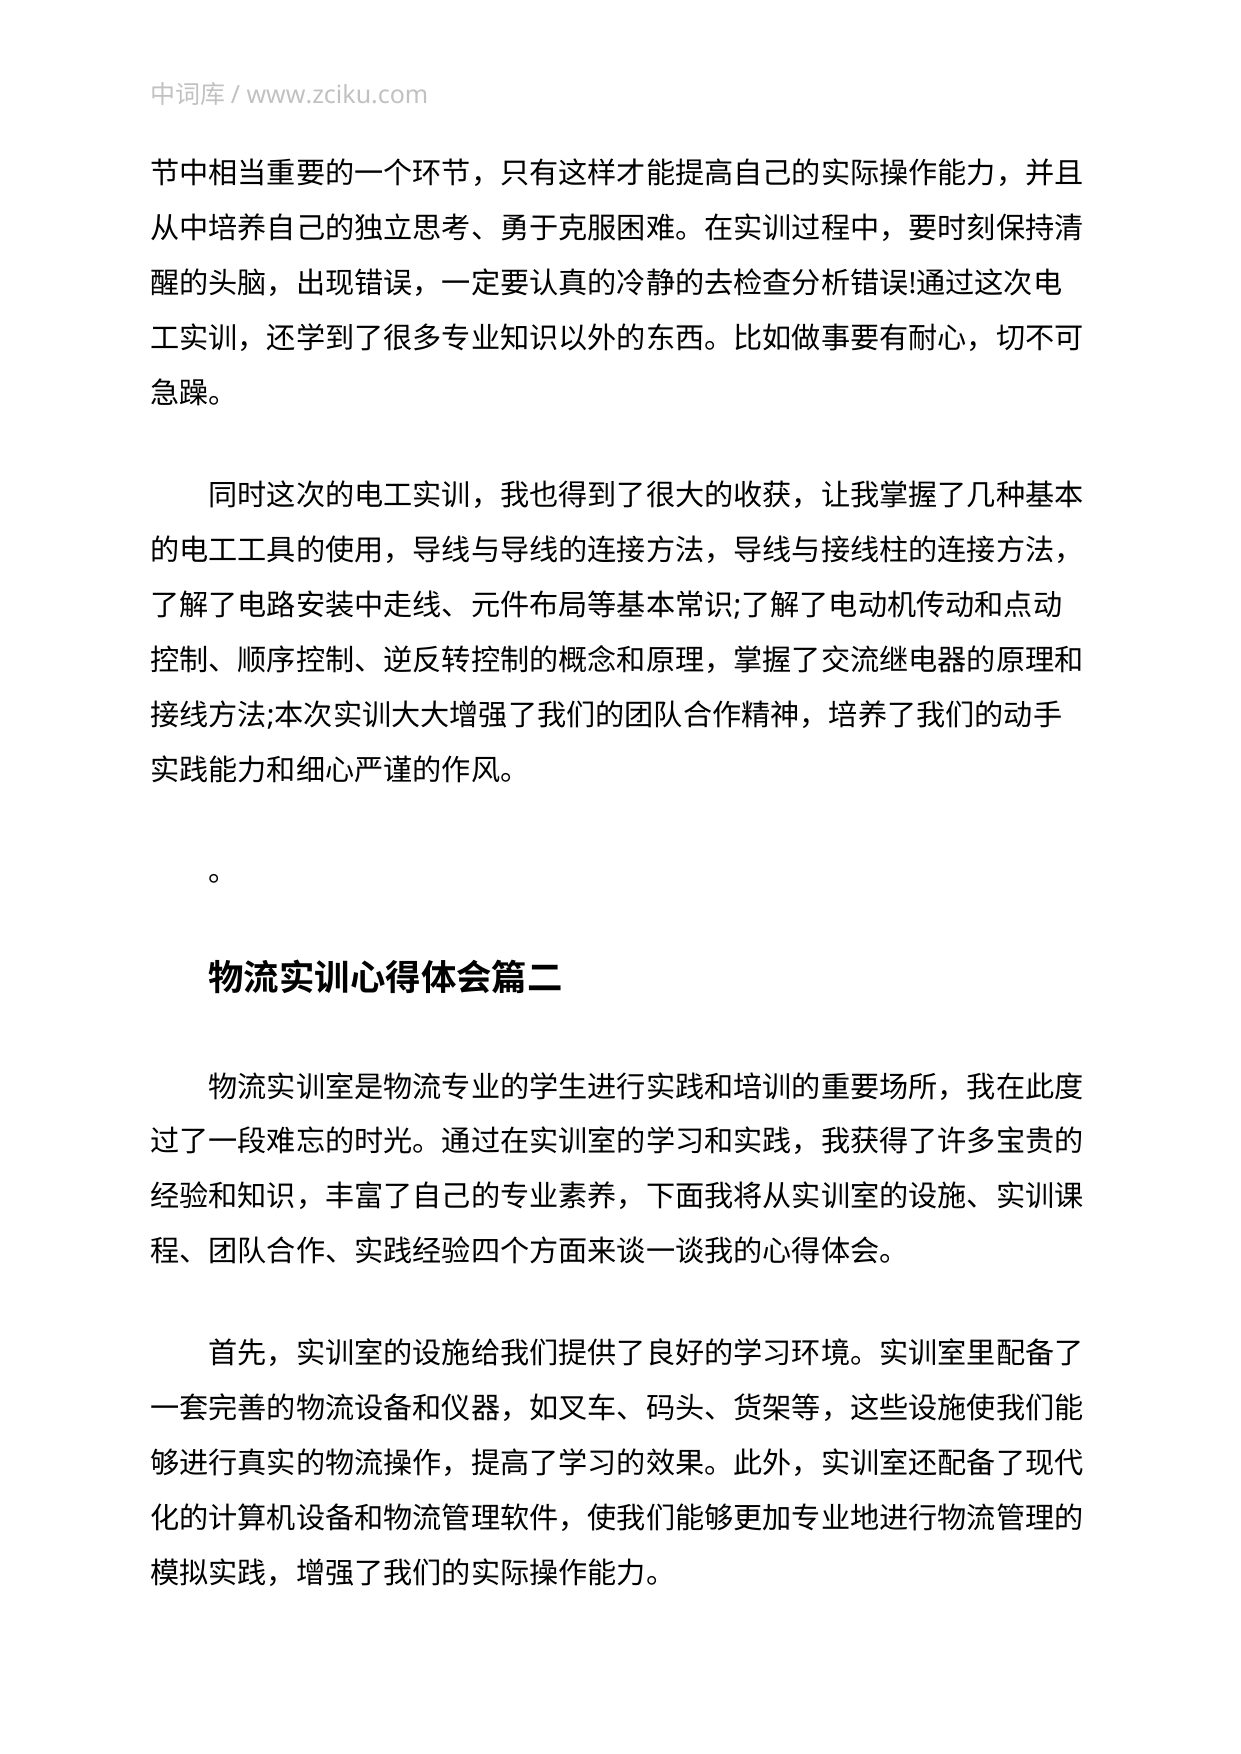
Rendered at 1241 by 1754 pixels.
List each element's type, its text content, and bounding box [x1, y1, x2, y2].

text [150, 150, 1090, 412]
text 。 [150, 848, 1090, 890]
text 同时这次的电工实训，我也得到了很大的收获，让我掌握了几种基本的电工工具的使用，导线与导线的连接方法，导线与接线柱的连接方法，了解了电路安装中走线、元件布局等基本常识;了解了电动机传动和点动控制、顺序控制、逆反转控制的概念和原理，掌握了交流继电器的原理和接线方法;本次实训大大增强了我们的团队合作精神，培养了我们的动手实践能力和细心严谨的作风。 [150, 471, 1090, 788]
text 首先，实训室的设施给我们提供了良好的学习环境。实训室里配备了一套完善的物流设备和仪器，如叉车、码头、货架等，这些设施使我们能够进行真实的物流操作，提高了学习的效果。此外，实训室还配备了现代化的计算机设备和物流管理软件，使我们能够更加专业地进行物流管理的模拟实践，增强了我们的实际操作能力。 [150, 1329, 1090, 1591]
text 物流实训室是物流专业的学生进行实践和培训的重要场所，我在此度过了一段难忘的时光。通过在实训室的学习和实践，我获得了许多宝贵的经验和知识，丰富了自己的专业素养，下面我将从实训室的设施、实训课程、团队合作、实践经验四个方面来谈一谈我的心得体会。 [150, 1063, 1090, 1270]
text 物流实训心得体会篇二 [150, 950, 1090, 1001]
